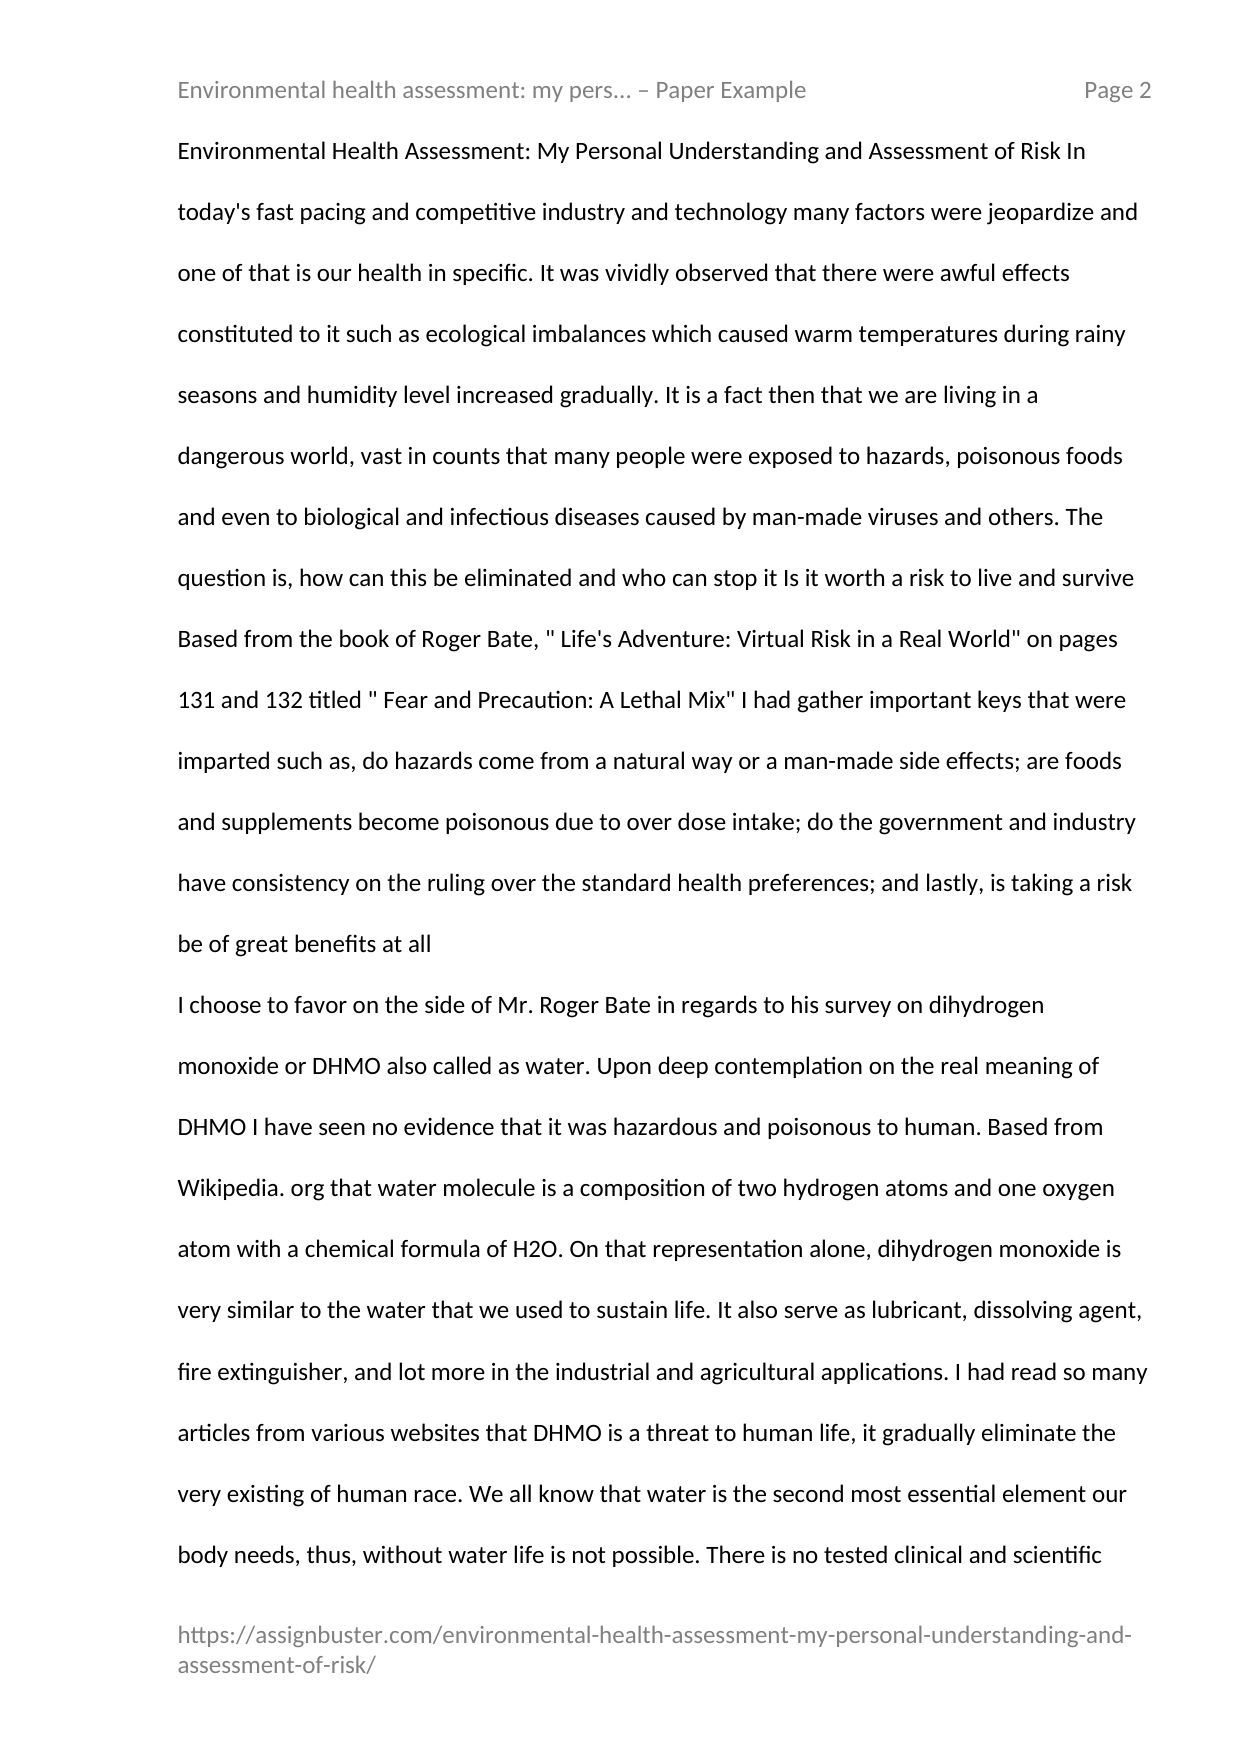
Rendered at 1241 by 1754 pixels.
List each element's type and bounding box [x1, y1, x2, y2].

text [177, 135, 1152, 1569]
